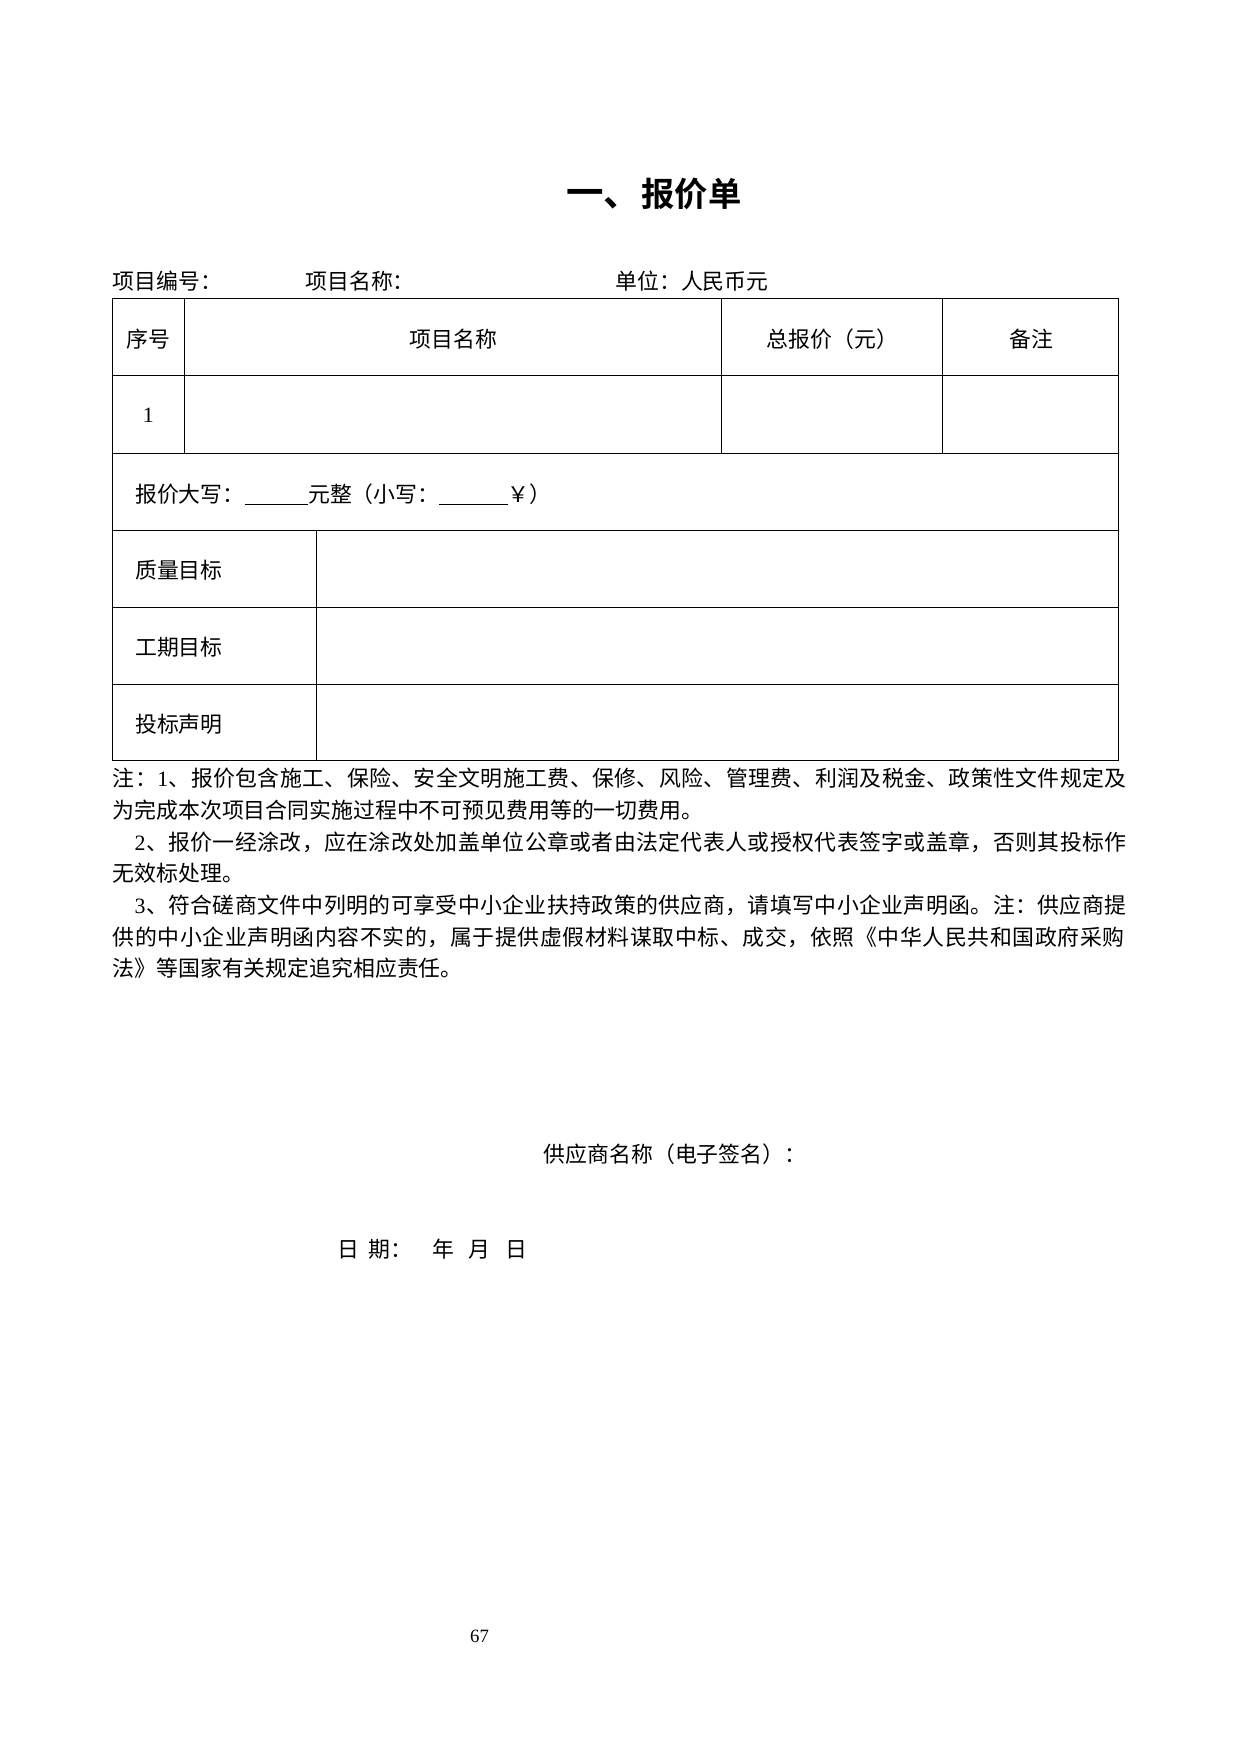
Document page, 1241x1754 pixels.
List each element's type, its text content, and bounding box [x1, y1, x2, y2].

table_cell [317, 685, 1118, 760]
table_cell 工期目标 [113, 608, 316, 683]
table_cell 质量目标 [113, 531, 316, 607]
table_cell [722, 376, 942, 453]
table_header 总报价（元） [722, 299, 942, 375]
text 日 期： 年 月 日 [112, 1232, 1128, 1264]
table_cell [185, 376, 721, 453]
table_cell 报价大写： 元整（小写： ￥） [113, 454, 1118, 530]
table_header 序号 [113, 299, 184, 375]
table_cell [943, 376, 1118, 453]
table_header 项目名称 [185, 299, 721, 375]
text 项目编号： 项目名称： 单位：人民币元 [112, 256, 1128, 298]
list 报价单 [112, 162, 1128, 217]
text 3、符合磋商文件中列明的可享受中小企业扶持政策的供应商，请填写中小企业声明函。注：供应商提供的中小企业声明函内容不实的，属于提供虚假材料谋取中标、成交，依照《中华人民共和国政府采购法》等国家有关规定追究相应责任。 [112, 888, 1128, 983]
table_cell 投标声明 [113, 685, 316, 760]
table_cell 1 [113, 376, 184, 453]
table_cell [317, 608, 1118, 683]
text 注：1、报价包含施工、保险、安全文明施工费、保修、风险、管理费、利润及税金、政策性文件规定及为完成本次项目合同实施过程中不可预见费用等的一切费用。 [112, 761, 1128, 824]
table_header 备注 [943, 299, 1118, 375]
table_cell [317, 531, 1118, 607]
text 2、报价一经涂改，应在涂改处加盖单位公章或者由法定代表人或授权代表签字或盖章，否则其投标作无效标处理。 [112, 824, 1128, 888]
text 供应商名称（电子签名）： [112, 1137, 1128, 1169]
